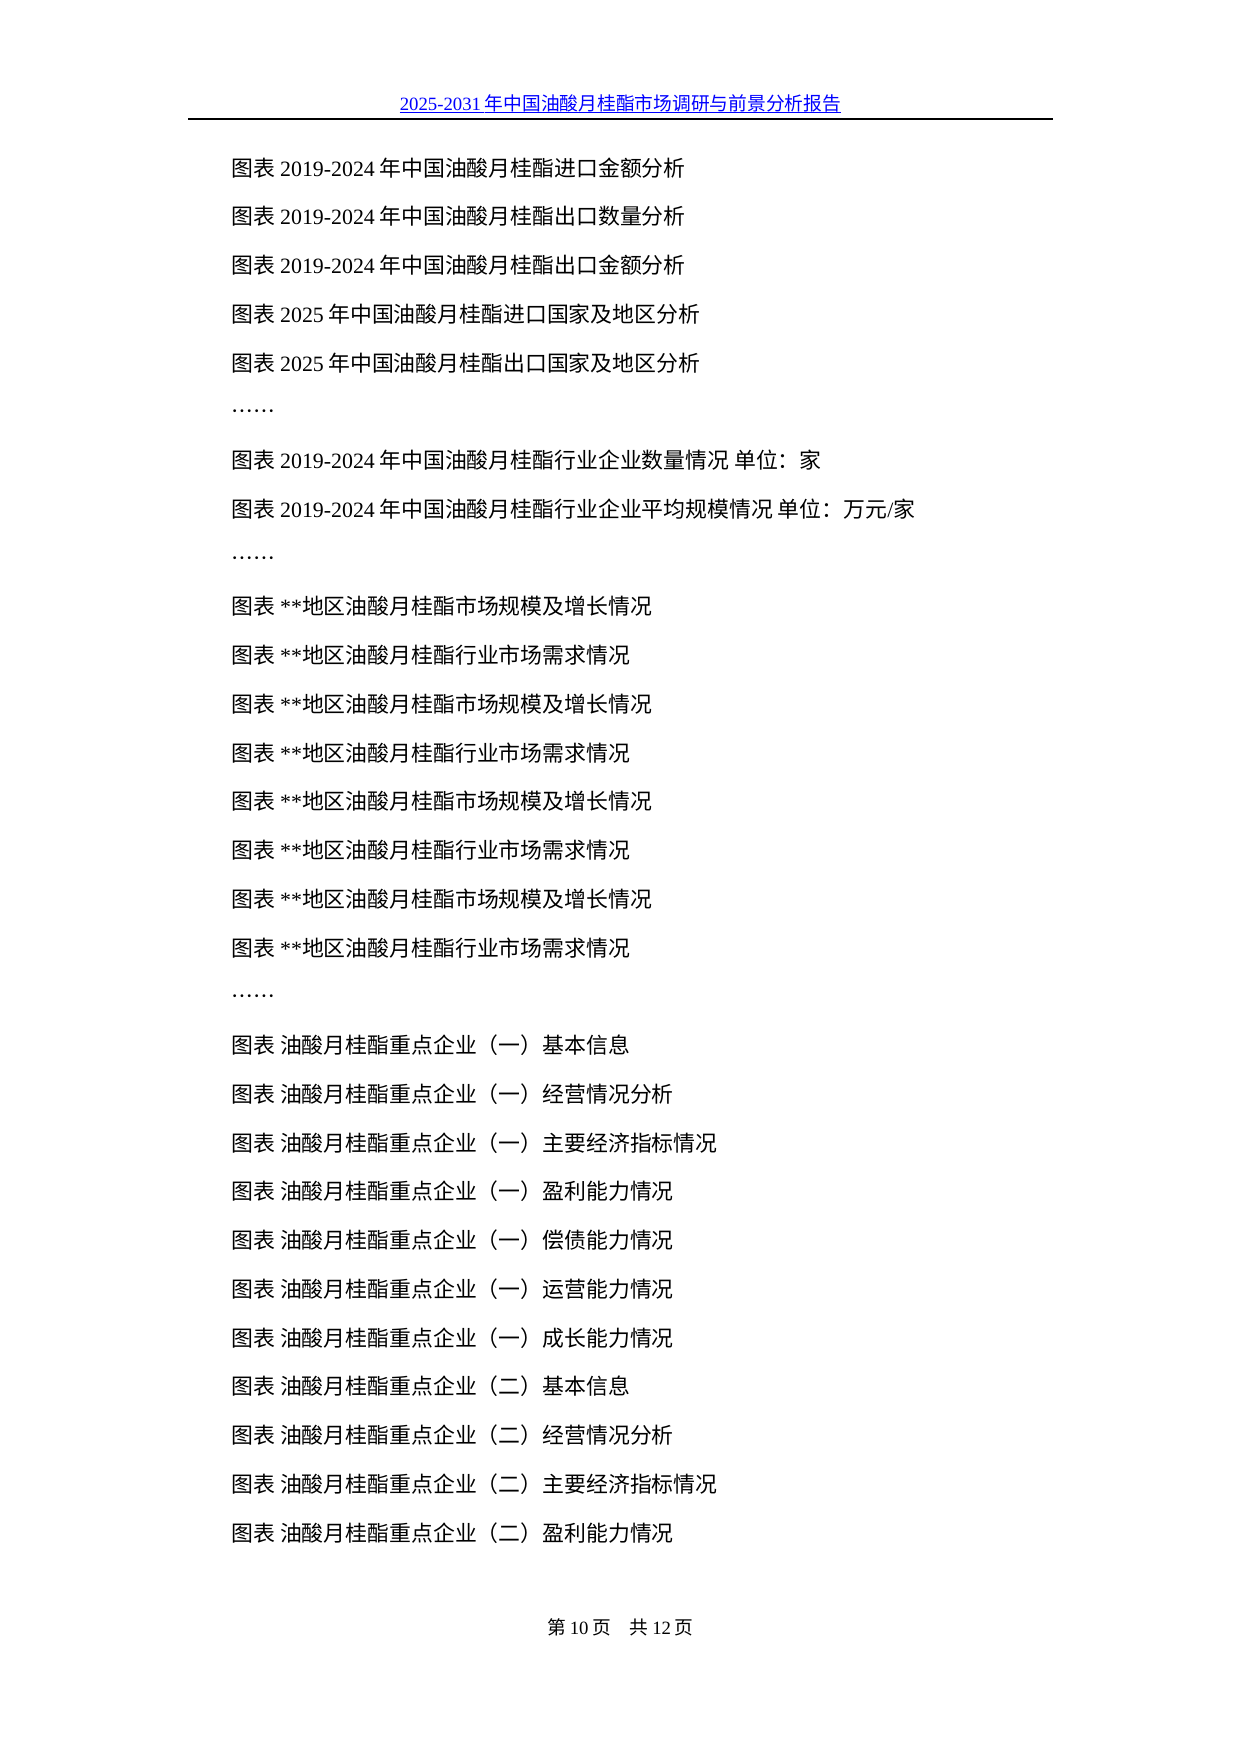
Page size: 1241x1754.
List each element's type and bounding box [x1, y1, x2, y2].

text [187, 150, 1053, 1548]
